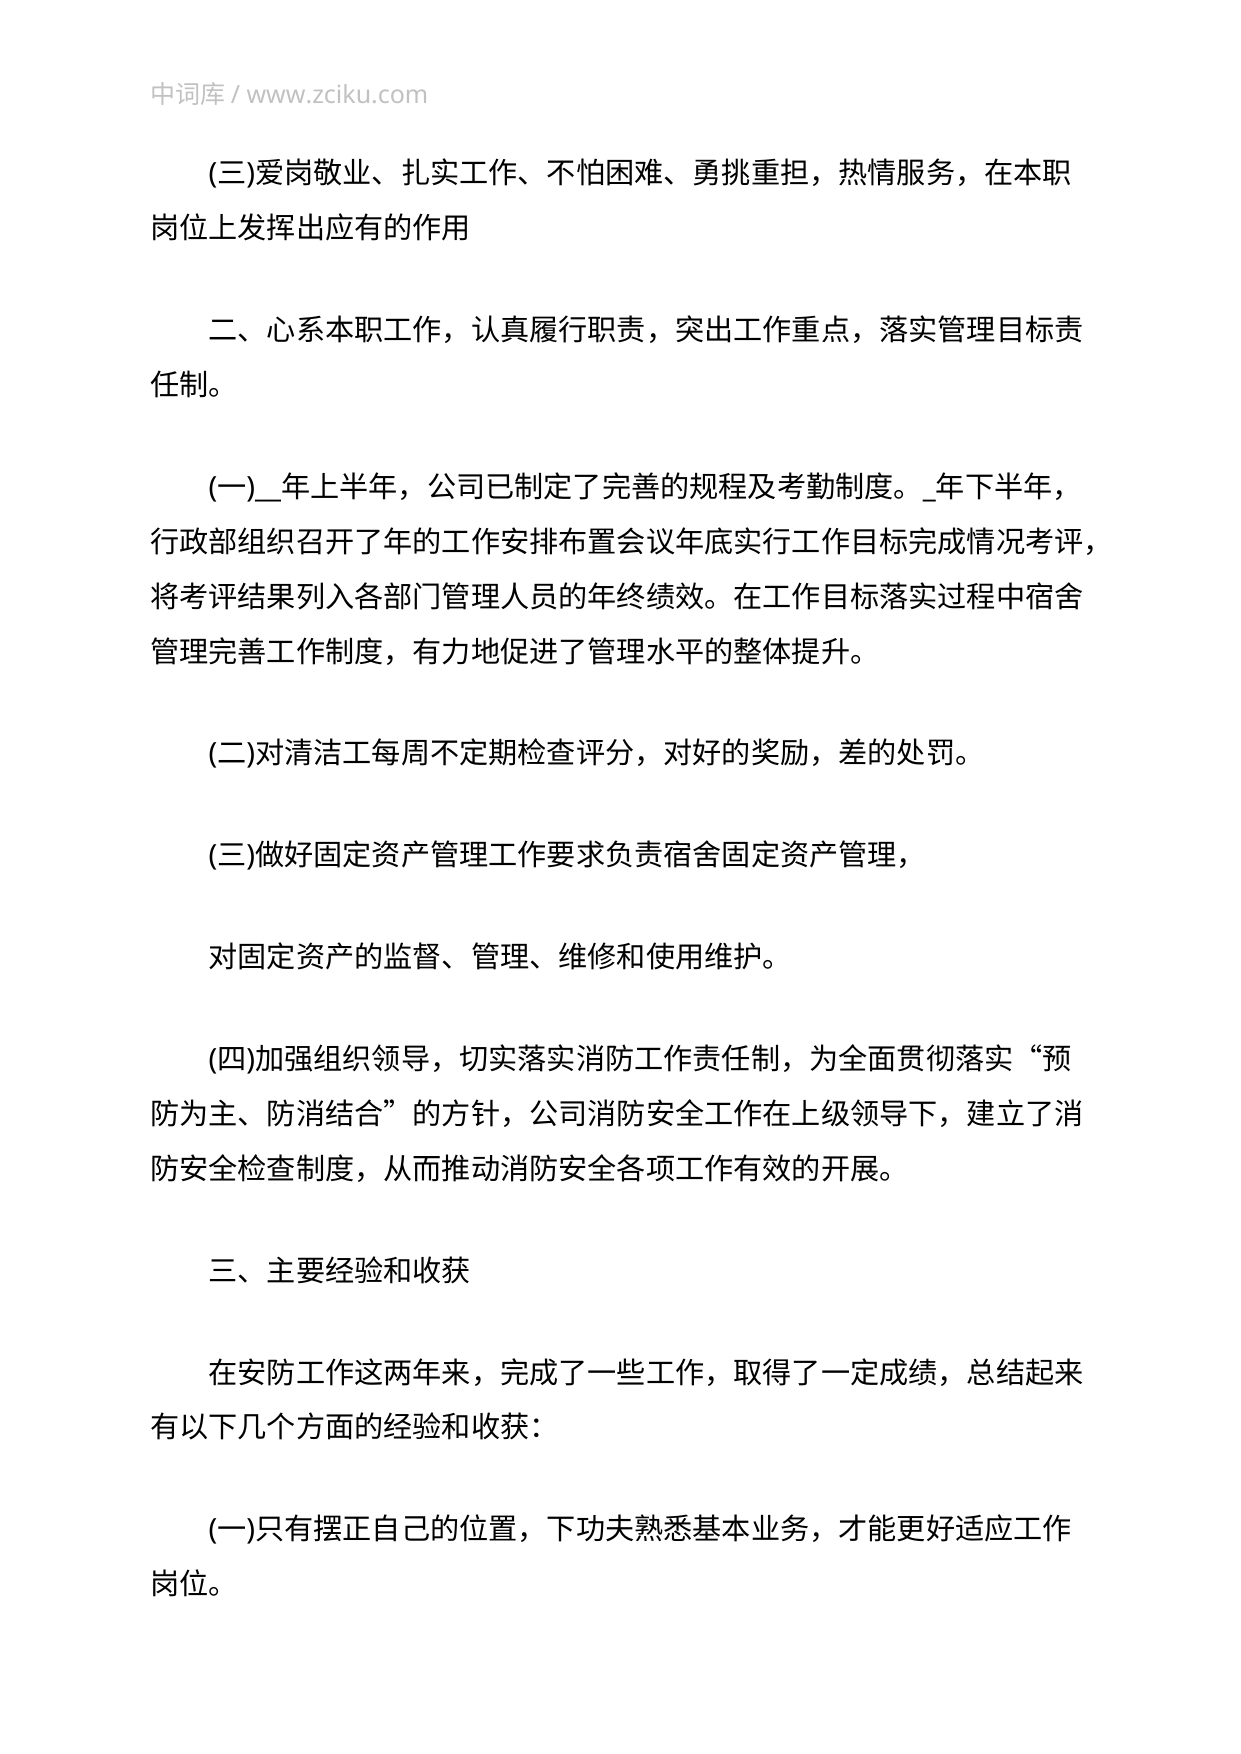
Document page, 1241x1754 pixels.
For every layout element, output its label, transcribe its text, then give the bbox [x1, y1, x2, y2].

text (一)__年上半年，公司已制定了完善的规程及考勤制度。_年下半年，行政部组织召开了年的工作安排布置会议年底实行工作目标完成情况考评，将考评结果列入各部门管理人员的年终绩效。在工作目标落实过程中宿舍管理完善工作制度，有力地促进了管理水平的整体提升。 [150, 463, 1090, 671]
text 二、心系本职工作，认真履行职责，突出工作重点，落实管理目标责任制。 [150, 307, 1090, 404]
text (四)加强组织领导，切实落实消防工作责任制，为全面贯彻落实“预防为主、防消结合”的方针，公司消防安全工作在上级领导下，建立了消防安全检查制度，从而推动消防安全各项工作有效的开展。 [150, 1036, 1090, 1188]
text 对固定资产的监督、管理、维修和使用维护。 [150, 934, 1090, 976]
text (一)只有摆正自己的位置，下功夫熟悉基本业务，才能更好适应工作岗位。 [150, 1506, 1090, 1603]
text (二)对清洁工每周不定期检查评分，对好的奖励，差的处罚。 [150, 730, 1090, 772]
text 三、主要经验和收获 [150, 1247, 1090, 1290]
text (三)做好固定资产管理工作要求负责宿舍固定资产管理， [150, 832, 1090, 874]
text (三)爱岗敬业、扎实工作、不怕困难、勇挑重担，热情服务，在本职岗位上发挥出应有的作用 [150, 150, 1090, 247]
text 在安防工作这两年来，完成了一些工作，取得了一定成绩，总结起来有以下几个方面的经验和收获： [150, 1349, 1090, 1446]
